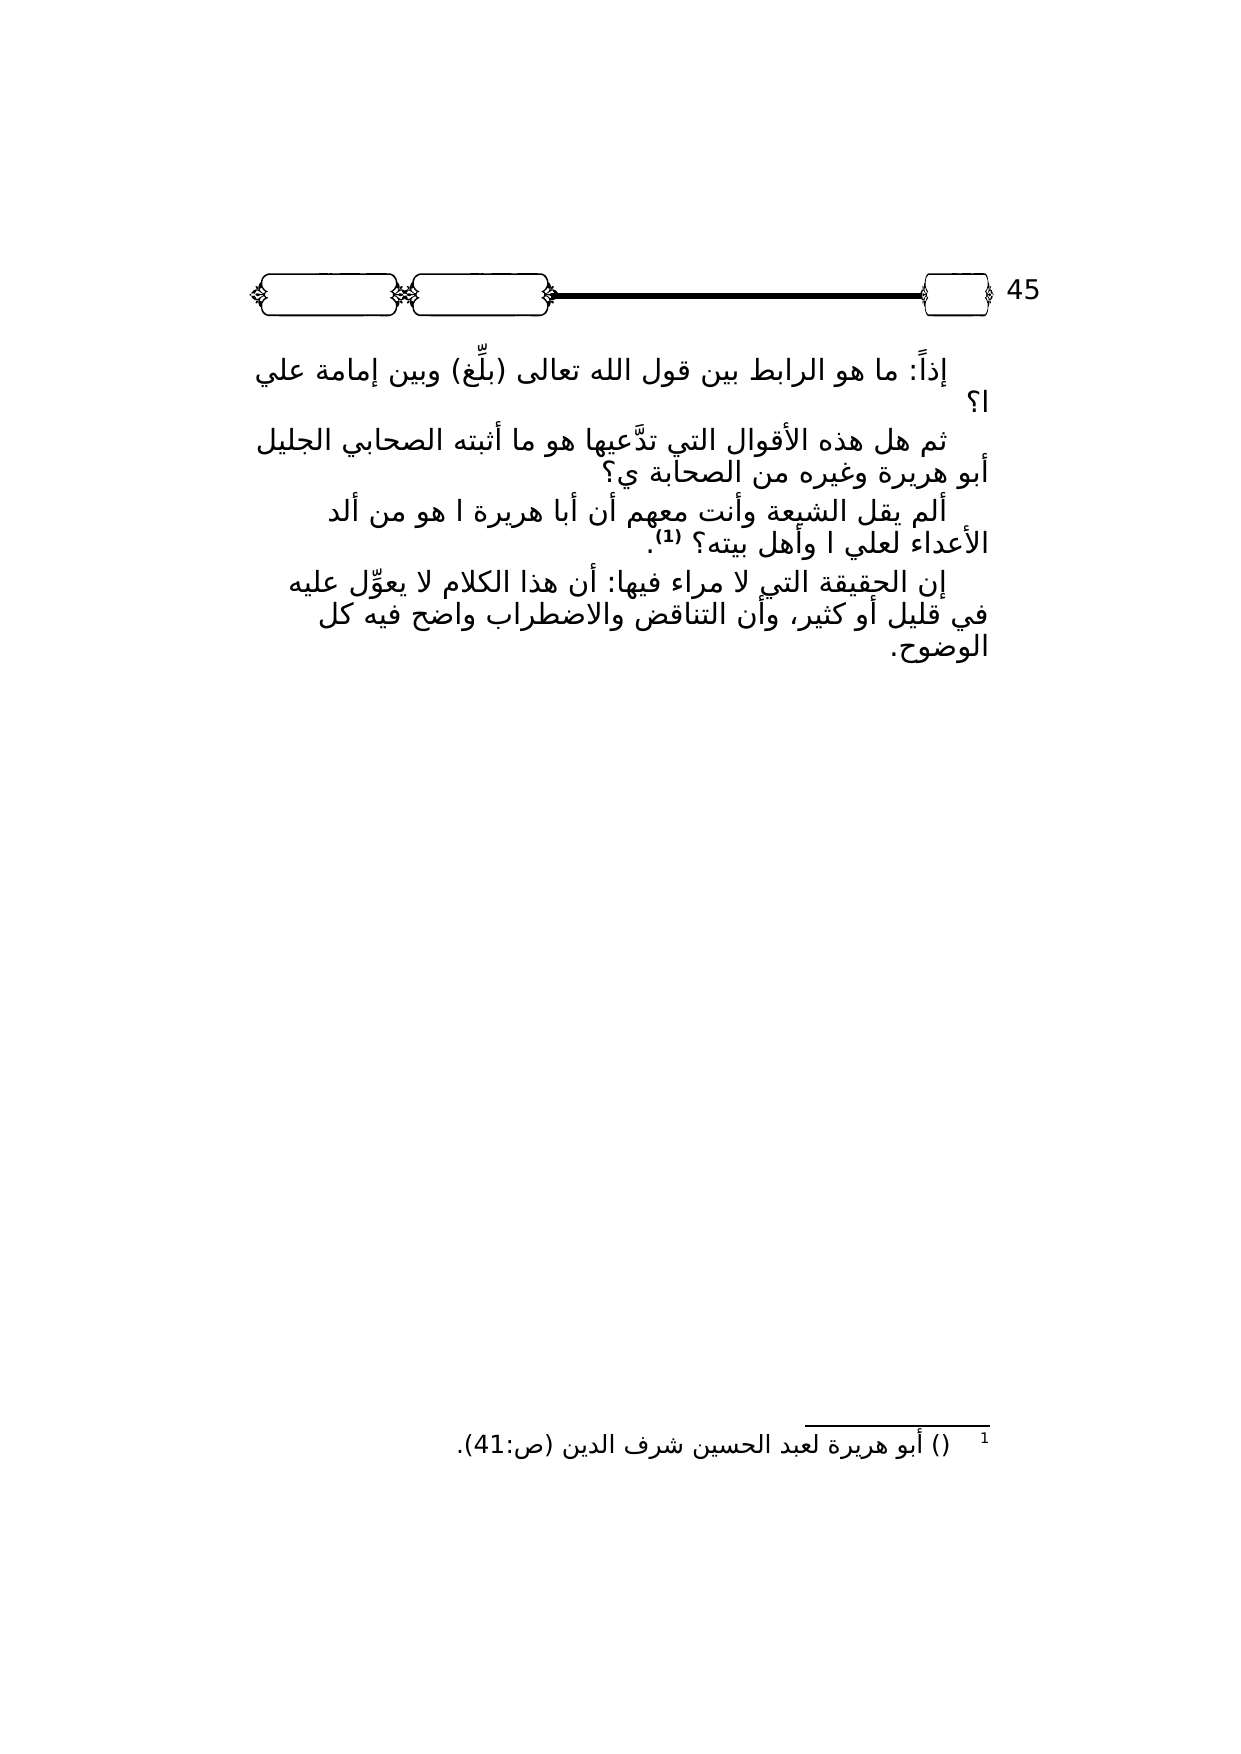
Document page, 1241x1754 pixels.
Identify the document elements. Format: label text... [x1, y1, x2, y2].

text إذاً: ما هو الرابط بين قول الله تعالى (بلِّغ) وبين إمامة علي ا؟ [251, 354, 989, 419]
text ألم يقل الشيعة وأنت معهم أن أبا هريرة ا هو من ألد الأعداء لعلي ا وأهل بيته؟ (). [251, 496, 989, 560]
text ثم هل هذه الأقوال التي تدَّعيها هو ما أثبته الصحابي الجليل أبو هريرة وغيره من الصحابة ي؟ [251, 425, 989, 489]
text إن الحقيقة التي لا مراء فيها: أن هذا الكلام لا يعوِّل عليه في قليل أو كثير، وأن التناقض والاضطراب واضح فيه كل الوضوح. [251, 567, 989, 663]
